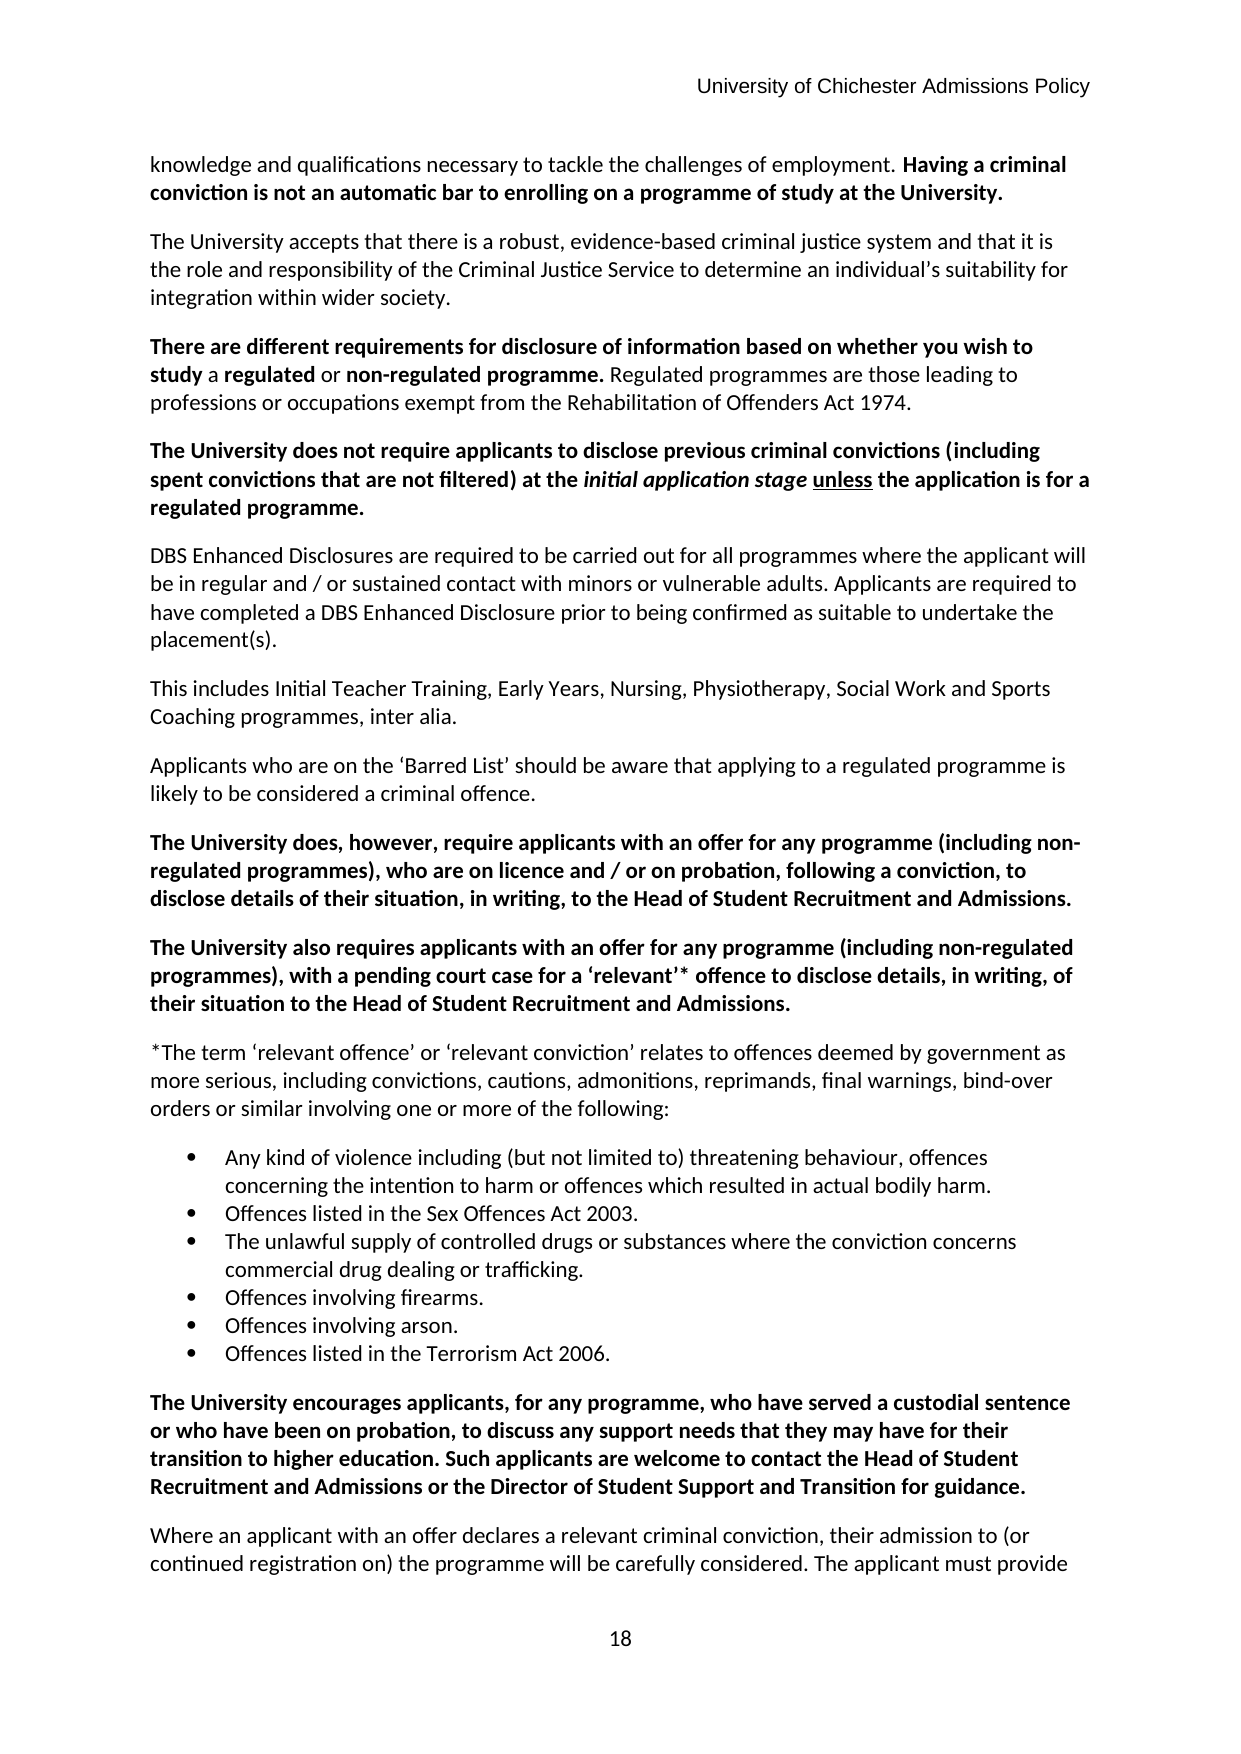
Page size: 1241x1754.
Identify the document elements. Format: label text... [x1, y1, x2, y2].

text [150, 150, 1090, 206]
text The University does not require applicants to disclose previous criminal convictions (including spent convictions that are not filtered) at the initial application stage unless the application is for a regulated programme. [150, 437, 1090, 521]
list Offences involving firearms. [187, 1283, 1090, 1311]
text The University encourages applicants, for any programme, who have served a custodial sentence or who have been on probation, to discuss any support needs that they may have for their transition to higher education. Such applicants are welcome to contact the Head of Student Recruitment and Admissions or the Director of Student Support and Transition for guidance. [150, 1388, 1090, 1500]
text The University accepts that there is a robust, evidence-based criminal justice system and that it is the role and responsibility of the Criminal Justice Service to determine an individual’s suitability for integration within wider society. [150, 227, 1090, 311]
text This includes Initial Teacher Training, Early Years, Nursing, Physiotherapy, Social Work and Sports Coaching programmes, inter alia. [150, 674, 1090, 731]
list Offences listed in the Terrorism Act 2006. [187, 1339, 1090, 1367]
text *The term ‘relevant offence’ or ‘relevant conviction’ relates to offences deemed by government as more serious, including convictions, cautions, admonitions, reprimands, final warnings, bind-over orders or similar involving one or more of the following: [150, 1038, 1090, 1122]
list Offences listed in the Sex Offences Act 2003. [187, 1199, 1090, 1227]
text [150, 1521, 1090, 1577]
text The University also requires applicants with an offer for any programme (including non-regulated programmes), with a pending court case for a ‘relevant’* offence to disclose details, in writing, of their situation to the Head of Student Recruitment and Admissions. [150, 933, 1090, 1017]
text Applicants who are on the ‘Barred List’ should be aware that applying to a regulated programme is likely to be considered a criminal offence. [150, 751, 1090, 807]
text The University does, however, require applicants with an offer for any programme (including non-regulated programmes), who are on licence and / or on probation, following a conviction, to disclose details of their situation, in writing, to the Head of Student Recruitment and Admissions. [150, 828, 1090, 912]
list Offences involving arson. [187, 1311, 1090, 1339]
list Any kind of violence including (but not limited to) threatening behaviour, offences concerning the intention to harm or offences which resulted in actual bodily harm. [187, 1143, 1090, 1199]
list The unlawful supply of controlled drugs or substances where the conviction concerns commercial drug dealing or trafficking. [187, 1227, 1090, 1283]
text DBS Enhanced Disclosures are required to be carried out for all programmes where the applicant will be in regular and / or sustained contact with minors or vulnerable adults. Applicants are required to have completed a DBS Enhanced Disclosure prior to being confirmed as suitable to undertake the placement(s). [150, 542, 1090, 654]
text There are different requirements for disclosure of information based on whether you wish to study a regulated or non-regulated programme. Regulated programmes are those leading to professions or occupations exempt from the Rehabilitation of Offenders Act 1974. [150, 332, 1090, 416]
